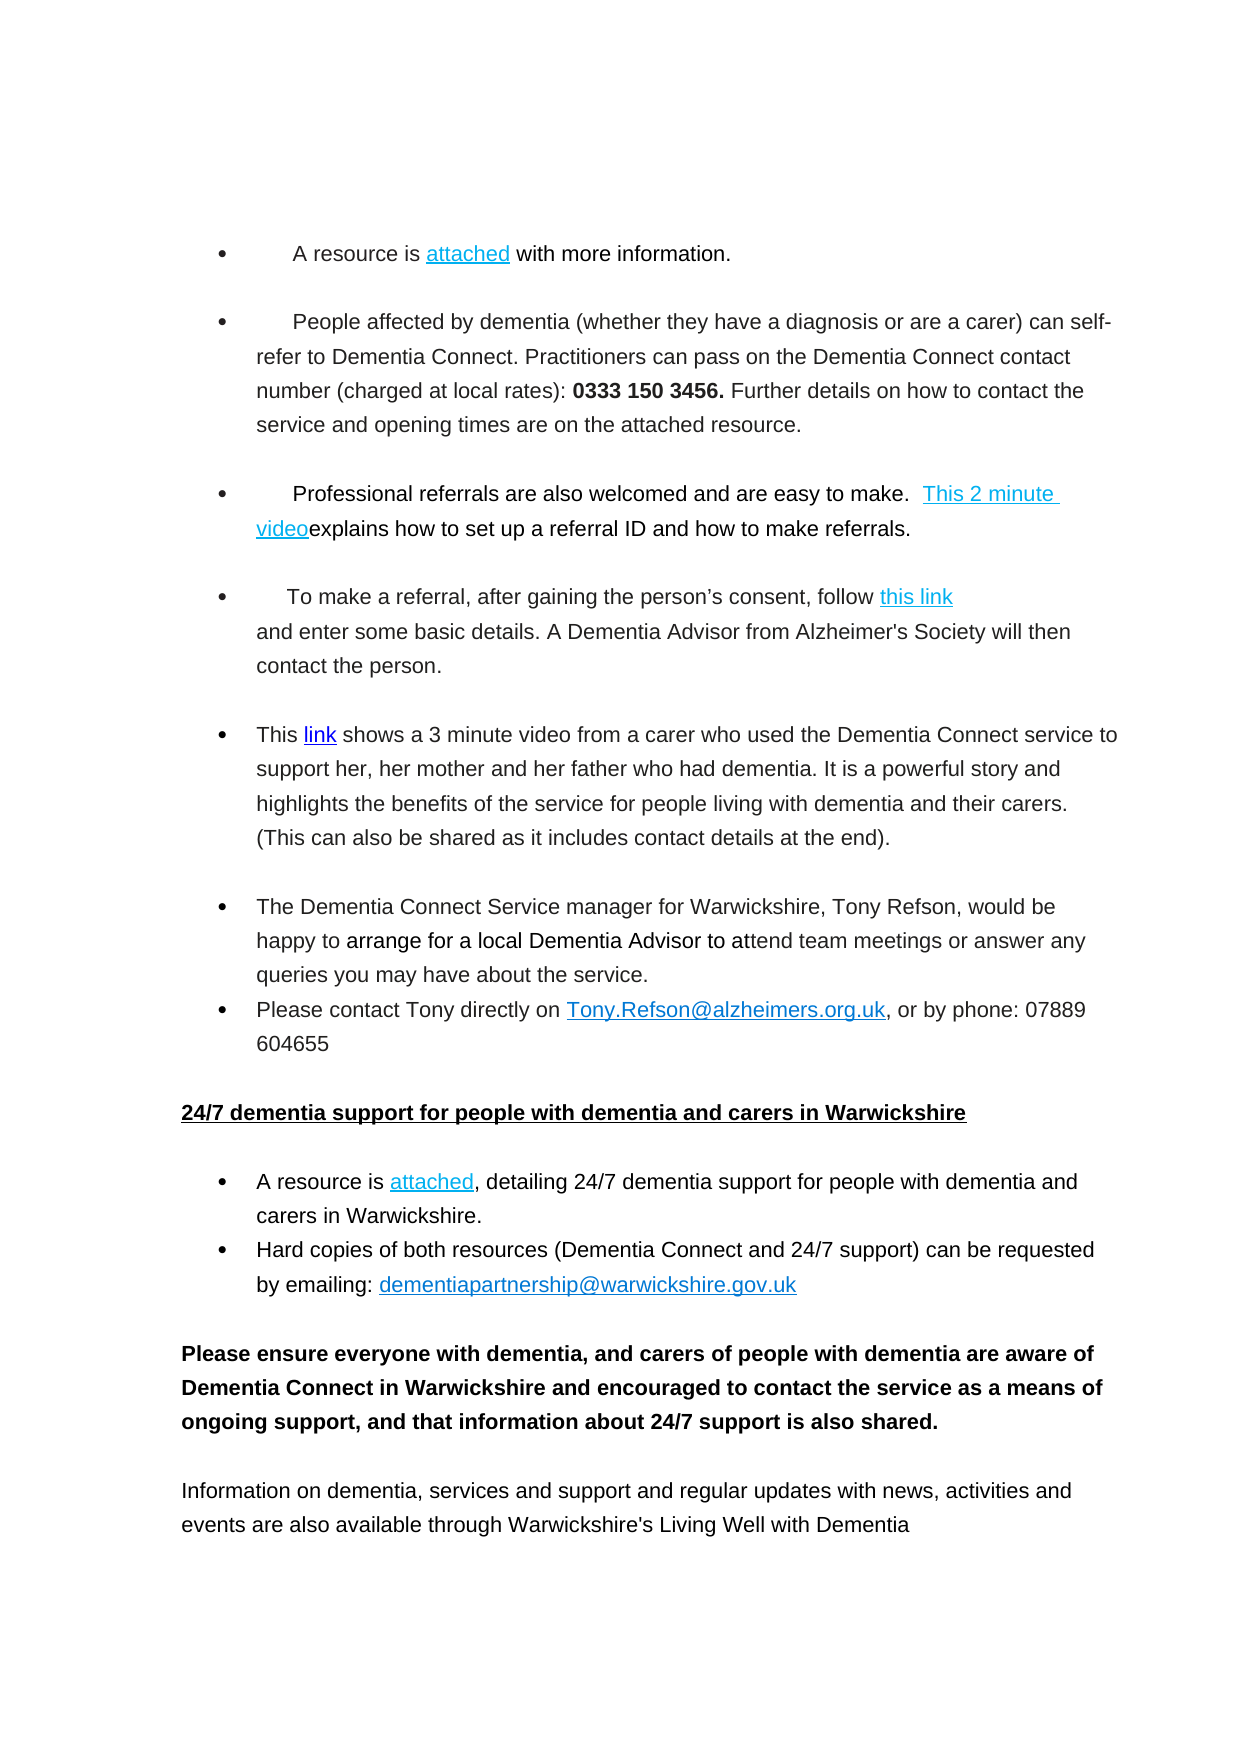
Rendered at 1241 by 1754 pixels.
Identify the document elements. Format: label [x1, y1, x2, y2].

table_header [150, 150, 1150, 1584]
